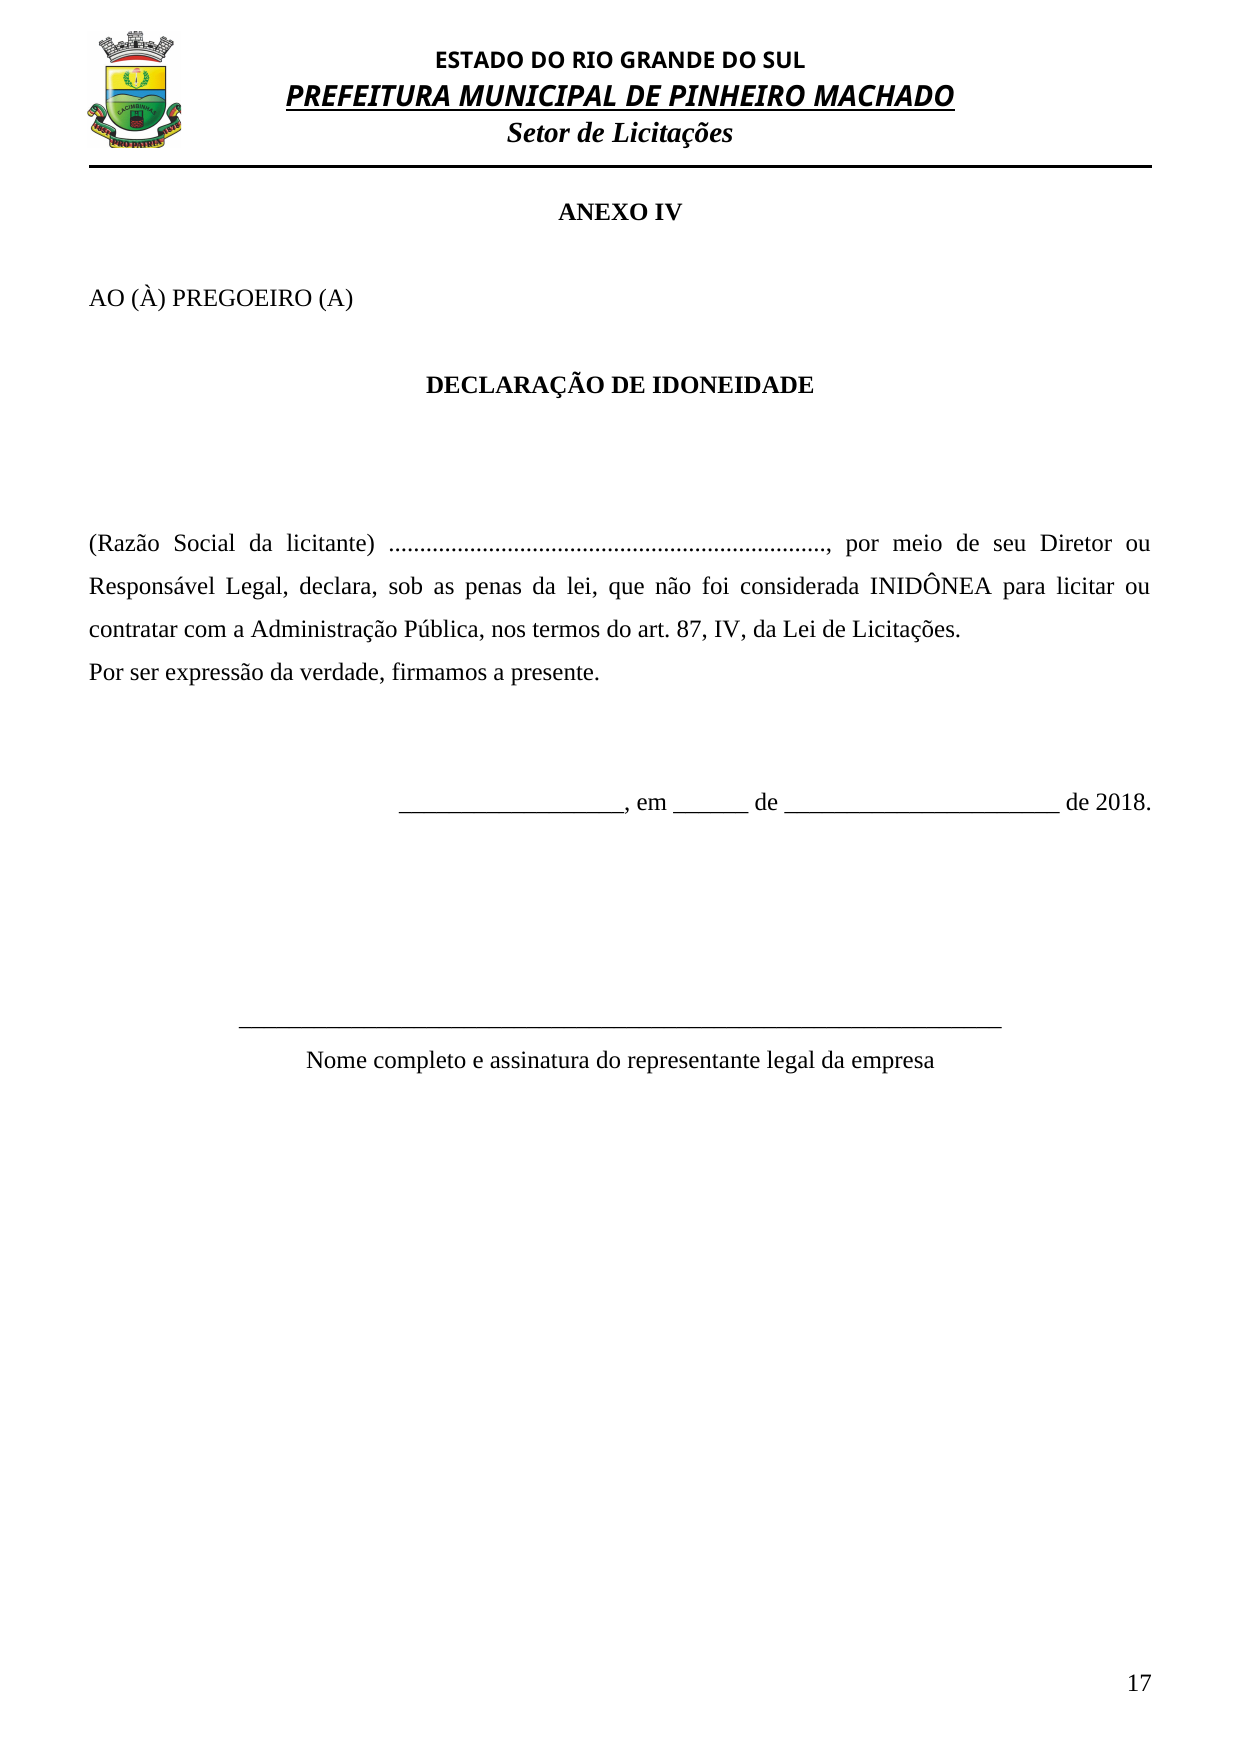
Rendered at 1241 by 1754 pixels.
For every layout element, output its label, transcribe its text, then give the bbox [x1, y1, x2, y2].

text ANEXO IV [89, 197, 1152, 226]
text AO (À) PREGOEIRO (A) [89, 283, 1152, 312]
text DECLARAÇÃO DE IDONEIDADE [89, 370, 1152, 398]
text (Razão Social da licitante) ......................................................................, por meio de seu Diretor ou Responsável Legal, declara, sob as penas da lei, que não foi considerada INIDÔNEA para licitar ou contratar com a Administração Pública, nos termos do art. 87, IV, da Lei de Licitações. [89, 528, 1152, 643]
text __________________, em ______ de ______________________ de 2018. [89, 787, 1152, 815]
text Nome completo e assinatura do representante legal da empresa [89, 1045, 1152, 1074]
text Por ser expressão da verdade, firmamos a presente. [89, 657, 1152, 686]
picture [87, 31, 182, 148]
text _____________________________________________________________ [89, 1002, 1152, 1031]
